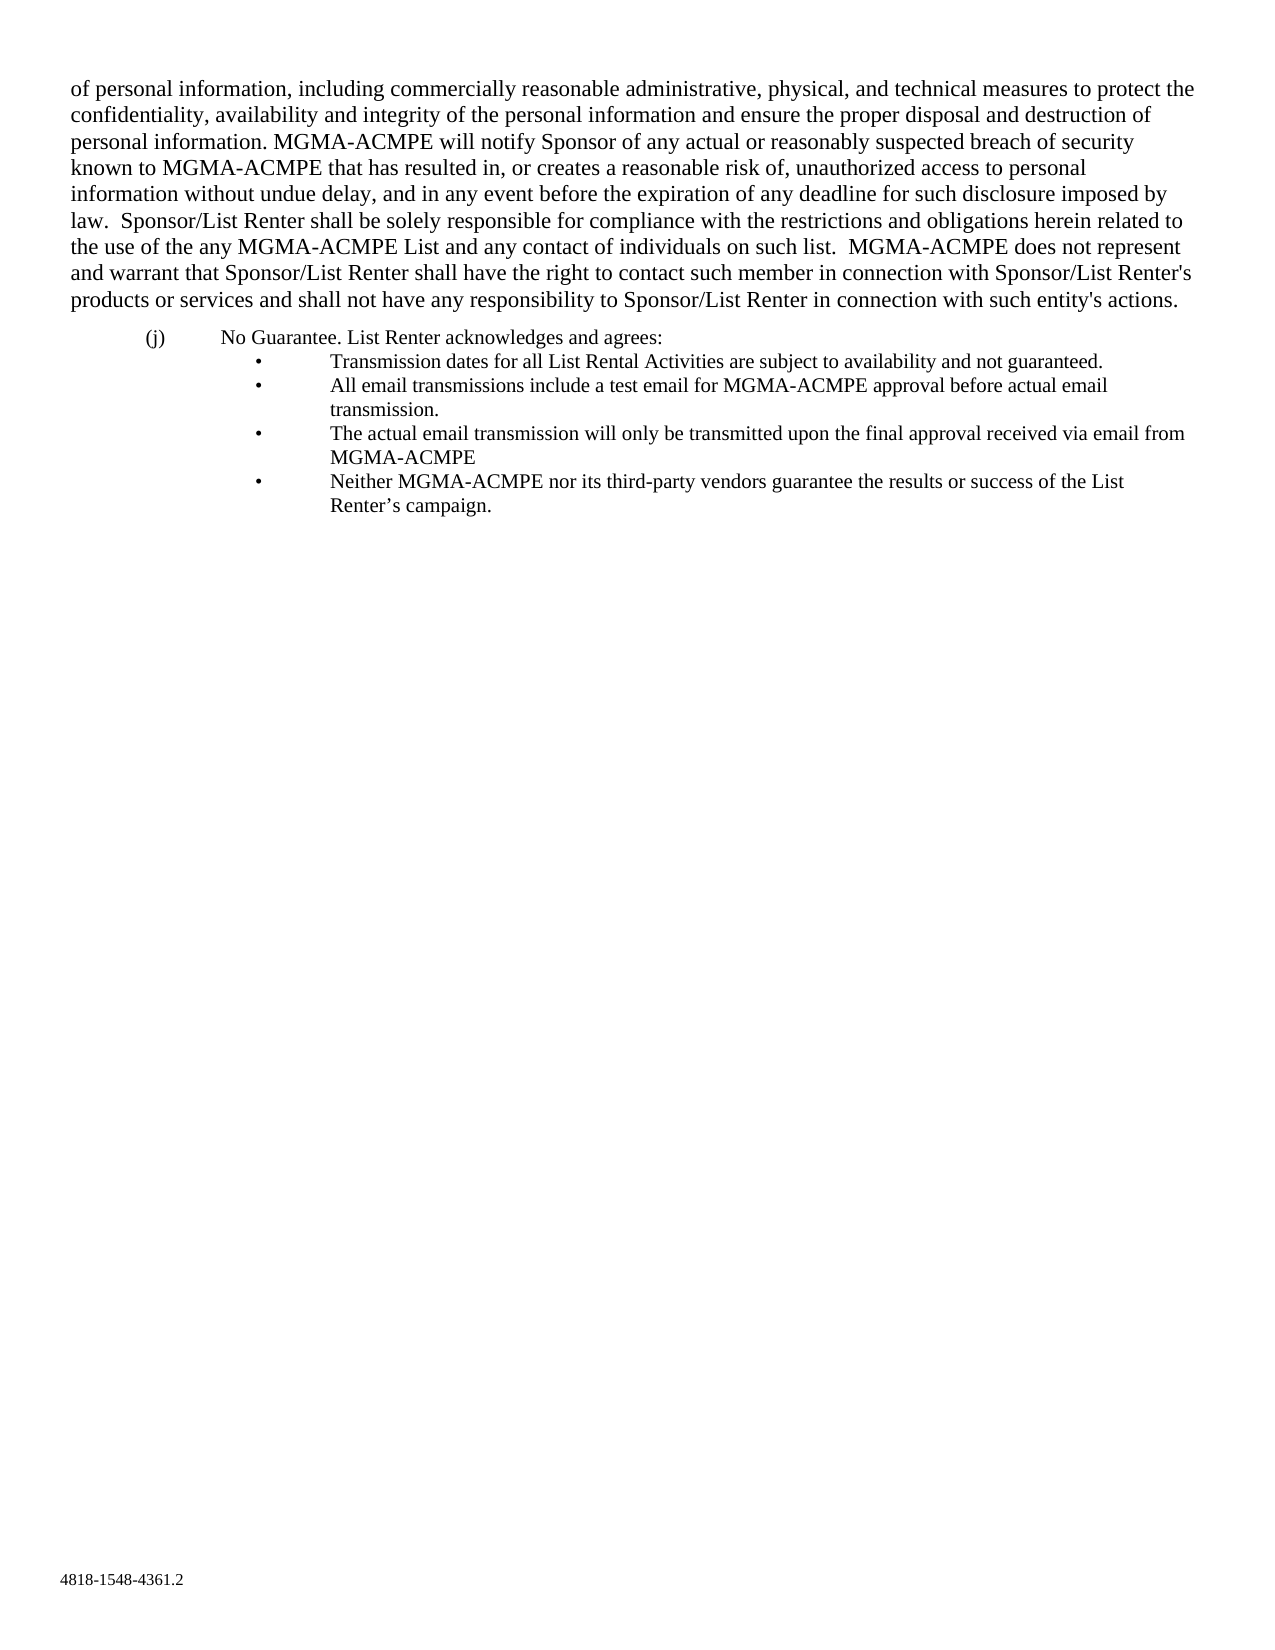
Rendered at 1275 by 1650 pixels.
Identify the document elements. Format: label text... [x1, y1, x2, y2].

list Neither MGMA-ACMPE nor its third-party vendors guarantee the results or success of the List Renter’s campaign. [255, 469, 1197, 517]
list The actual email transmission will only be transmitted upon the final approval received via email from MGMA-ACMPE [255, 421, 1197, 469]
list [70, 75, 1196, 312]
list Transmission dates for all List Rental Activities are subject to availability and not guaranteed. [255, 349, 1197, 373]
list All email transmissions include a test email for MGMA-ACMPE approval before actual email transmission. [255, 373, 1197, 421]
list No Guarantee. List Renter acknowledges and agrees: [70, 324, 1196, 349]
